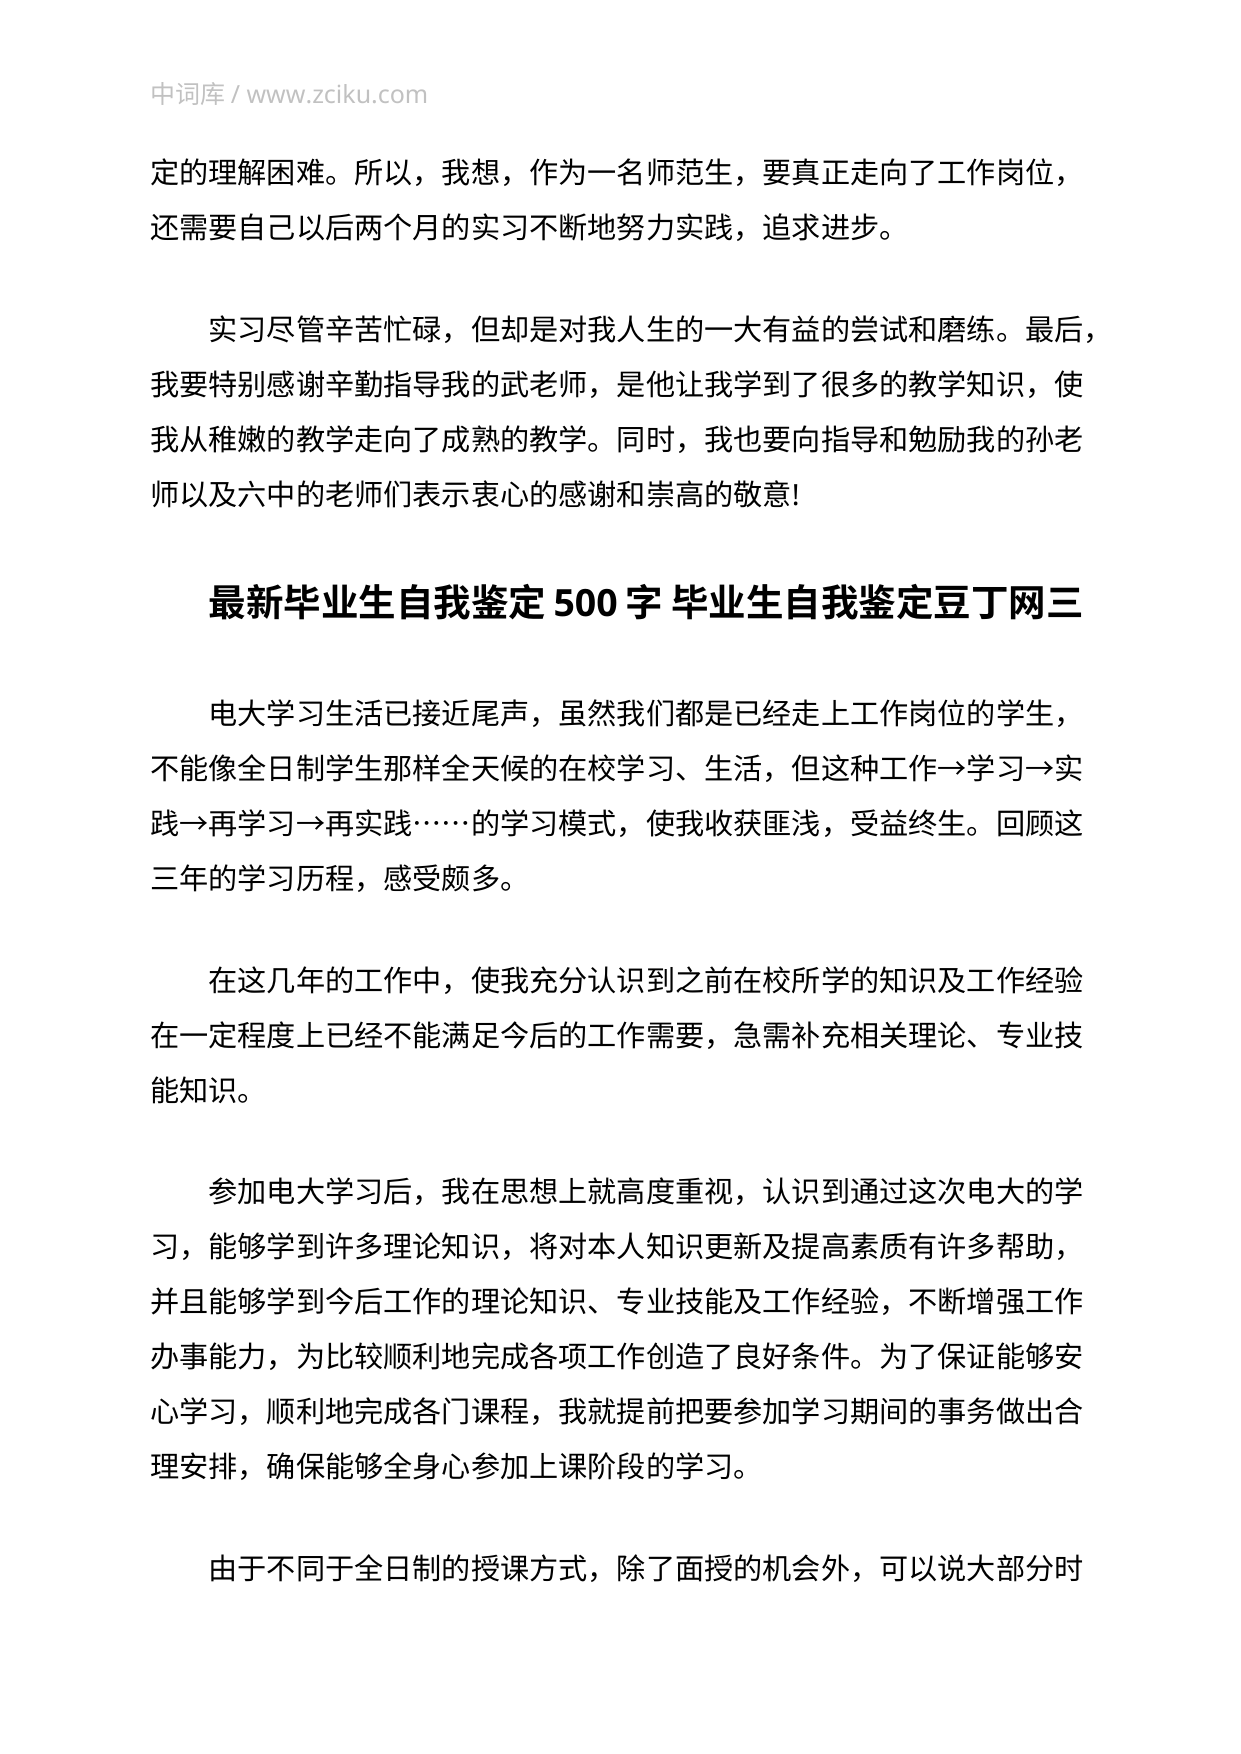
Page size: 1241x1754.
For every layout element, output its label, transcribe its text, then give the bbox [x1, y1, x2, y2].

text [150, 1545, 1090, 1587]
text 在这几年的工作中，使我充分认识到之前在校所学的知识及工作经验在一定程度上已经不能满足今后的工作需要，急需补充相关理论、专业技能知识。 [150, 957, 1090, 1109]
text 参加电大学习后，我在思想上就高度重视，认识到通过这次电大的学习，能够学到许多理论知识，将对本人知识更新及提高素质有许多帮助，并且能够学到今后工作的理论知识、专业技能及工作经验，不断增强工作办事能力，为比较顺利地完成各项工作创造了良好条件。为了保证能够安心学习，顺利地完成各门课程，我就提前把要参加学习期间的事务做出合理安排，确保能够全身心参加上课阶段的学习。 [150, 1169, 1090, 1486]
text 实习尽管辛苦忙碌，但却是对我人生的一大有益的尝试和磨练。最后，我要特别感谢辛勤指导我的武老师，是他让我学到了很多的教学知识，使我从稚嫩的教学走向了成熟的教学。同时，我也要向指导和勉励我的孙老师以及六中的老师们表示衷心的感谢和崇高的敬意! [150, 307, 1090, 514]
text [150, 150, 1090, 247]
text 最新毕业生自我鉴定500字 毕业生自我鉴定豆丁网三 [150, 573, 1090, 628]
text 电大学习生活已接近尾声，虽然我们都是已经走上工作岗位的学生，不能像全日制学生那样全天候的在校学习、生活，但这种工作→学习→实践→再学习→再实践……的学习模式，使我收获匪浅，受益终生。回顾这三年的学习历程，感受颇多。 [150, 691, 1090, 898]
